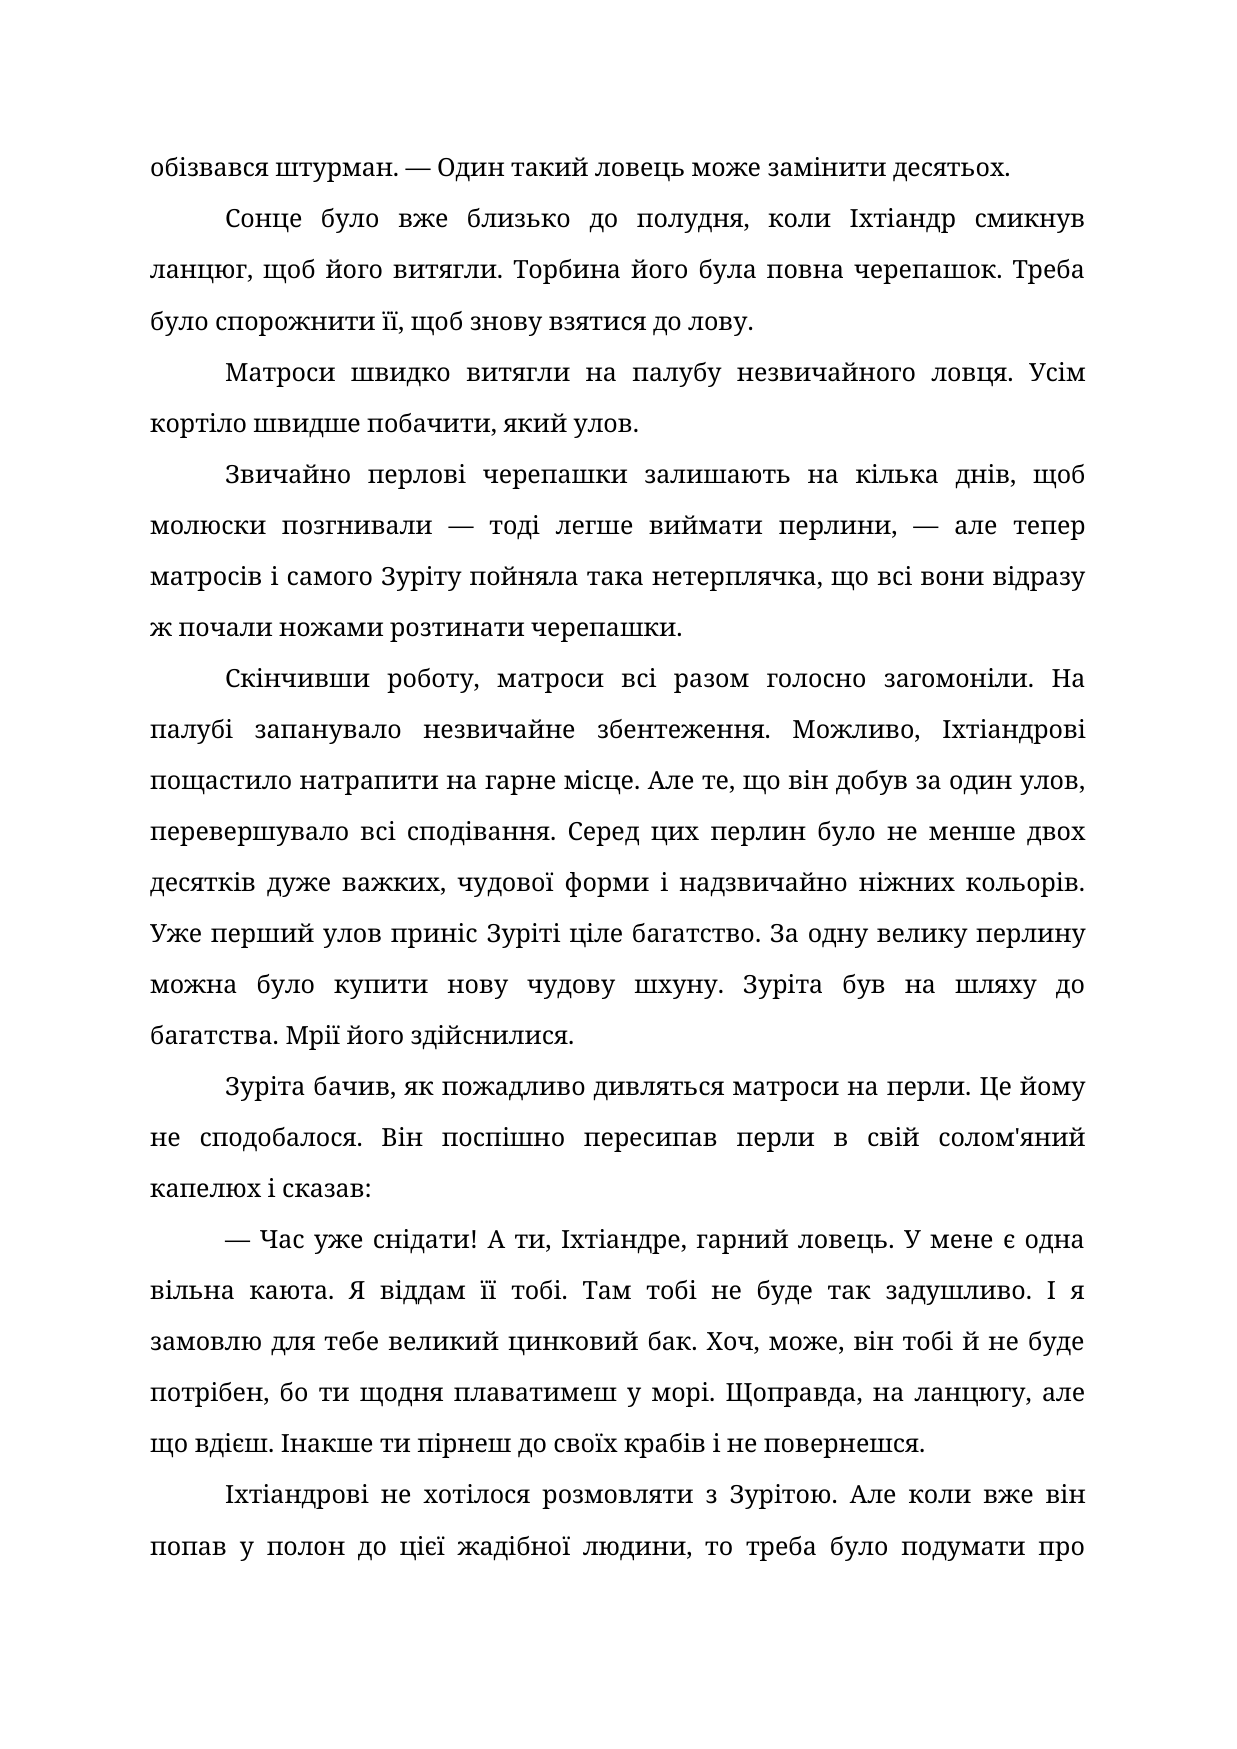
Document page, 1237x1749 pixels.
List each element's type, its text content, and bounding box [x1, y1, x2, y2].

text Звичайно перлові черепашки залишають на кілька днів, щоб молюски позгнивали — тоді легше виймати перлини, — але тепер матросів і самого Зуріту пойняла така нетерплячка, що всі вони відразу ж почали ножами розтинати черепашки. [150, 456, 1086, 643]
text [150, 150, 1086, 184]
text Сонце було вже близько до полудня, коли Іхтіандр смикнув ланцюг, щоб його витягли. Торбина його була повна черепашок. Треба було спорожнити її, щоб знову взятися до лову. [150, 201, 1086, 337]
text Скінчивши роботу, матроси всі разом голосно загомоніли. На палубі запанувало незвичайне збентеження. Можливо, Іхтіандрові пощастило натрапити на гарне місце. Але те, що він добув за один улов, перевершувало всі сподівання. Серед цих перлин було не менше двох десятків дуже важких, чудової форми і надзвичайно ніжних кольорів. Уже перший улов приніс Зуріті ціле багатство. За одну велику перлину можна було купити нову чудову шхуну. Зуріта був на шляху до багатства. Мрії його здійснилися. [150, 660, 1086, 1052]
text Зуріта бачив, як пожадливо дивляться матроси на перли. Це йому не сподобалося. Він поспішно пересипав перли в свій солом'яний капелюх і сказав: [150, 1069, 1086, 1205]
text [150, 1477, 1086, 1562]
text Матроси швидко витягли на палубу незвичайного ловця. Усім кортіло швидше побачити, який улов. [150, 354, 1086, 439]
text — Час уже снідати! А ти, Іхтіандре, гарний ловець. У мене є одна вільна каюта. Я віддам її тобі. Там тобі не буде так задушливо. І я замовлю для тебе великий цинковий бак. Хоч, може, він тобі й не буде потрібен, бо ти щодня плаватимеш у морі. Щоправда, на ланцюгу, але що вдієш. Інакше ти пірнеш до своїх крабів і не повернешся. [150, 1222, 1086, 1460]
